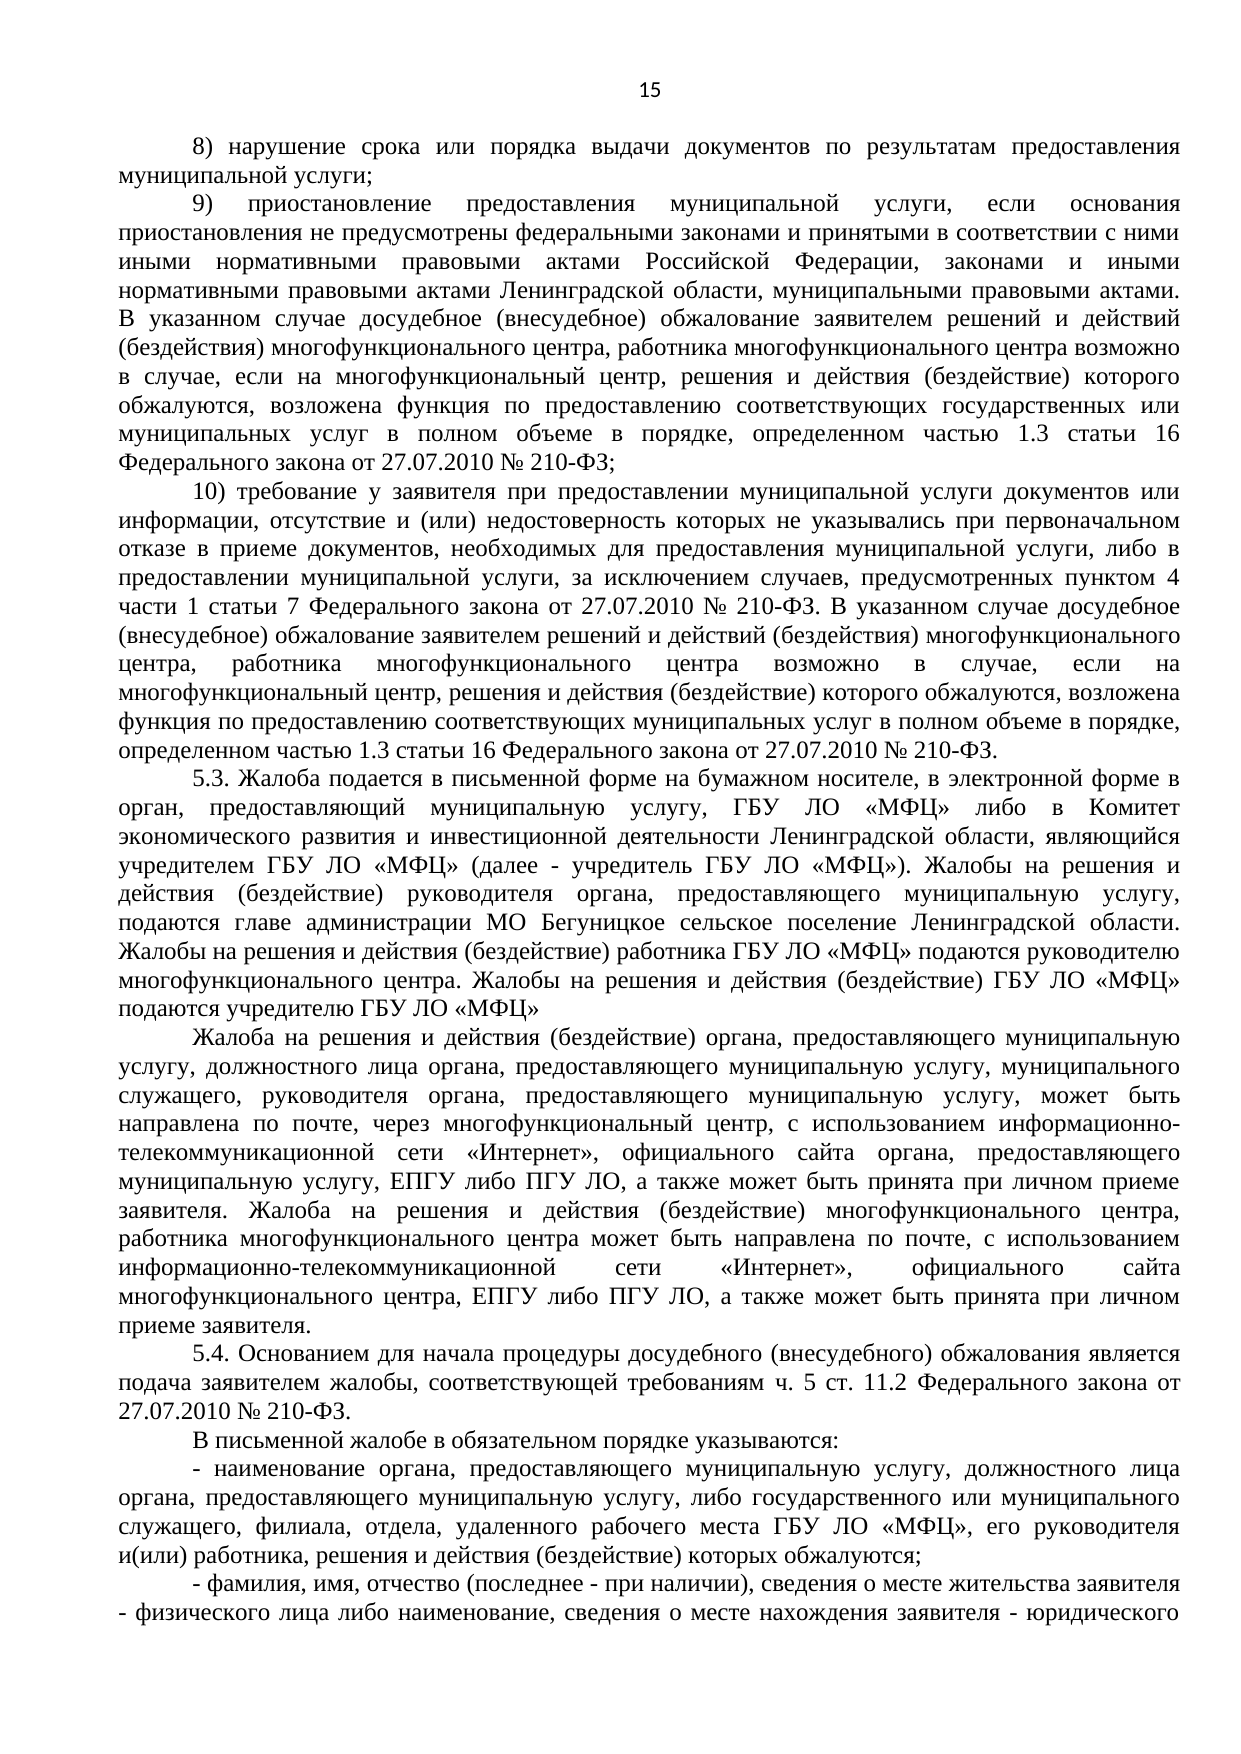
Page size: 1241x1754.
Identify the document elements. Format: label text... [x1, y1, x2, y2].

text 8) нарушение срока или порядка выдачи документов по результатам предоставления муниципальной услуги; [118, 131, 1181, 188]
text 5.3. Жалоба подается в письменной форме на бумажном носителе, в электронной форме в орган, предоставляющий муниципальную услугу, ГБУ ЛО «МФЦ» либо в Комитет экономического развития и инвестиционной деятельности Ленинградской области, являющийся учредителем ГБУ ЛО «МФЦ» (далее - учредитель ГБУ ЛО «МФЦ»). Жалобы на решения и действия (бездействие) руководителя органа, предоставляющего муниципальную услугу, подаются главе администрации МО Бегуницкое сельское поселение Ленинградской области. Жалобы на решения и действия (бездействие) работника ГБУ ЛО «МФЦ» подаются руководителю многофункционального центра. Жалобы на решения и действия (бездействие) ГБУ ЛО «МФЦ» подаются учредителю ГБУ ЛО «МФЦ» [118, 763, 1181, 1022]
text 5.4. Основанием для начала процедуры досудебного (внесудебного) обжалования является подача заявителем жалобы, соответствующей требованиям ч. 5 ст. 11.2 Федерального закона от 27.07.2010 № 210-ФЗ. [118, 1338, 1181, 1425]
text Жалоба на решения и действия (бездействие) органа, предоставляющего муниципальную услугу, должностного лица органа, предоставляющего муниципальную услугу, муниципального служащего, руководителя органа, предоставляющего муниципальную услугу, может быть направлена по почте, через многофункциональный центр, с использованием информационно-телекоммуникационной сети «Интернет», официального сайта органа, предоставляющего муниципальную услугу, ЕПГУ либо ПГУ ЛО, а также может быть принята при личном приеме заявителя. Жалоба на решения и действия (бездействие) многофункционального центра, работника многофункционального центра может быть направлена по почте, с использованием информационно-телекоммуникационной сети «Интернет», официального сайта многофункционального центра, ЕПГУ либо ПГУ ЛО, а также может быть принята при личном приеме заявителя. [118, 1022, 1181, 1338]
text - наименование органа, предоставляющего муниципальную услугу, должностного лица органа, предоставляющего муниципальную услугу, либо государственного или муниципального служащего, филиала, отдела, удаленного рабочего места ГБУ ЛО «МФЦ», его руководителя и(или) работника, решения и действия (бездействие) которых обжалуются; [118, 1453, 1181, 1568]
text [118, 1568, 1181, 1626]
text 9) приостановление предоставления муниципальной услуги, если основания приостановления не предусмотрены федеральными законами и принятыми в соответствии с ними иными нормативными правовыми актами Российской Федерации, законами и иными нормативными правовыми актами Ленинградской области, муниципальными правовыми актами. В указанном случае досудебное (внесудебное) обжалование заявителем решений и действий (бездействия) многофункционального центра, работника многофункционального центра возможно в случае, если на многофункциональный центр, решения и действия (бездействие) которого обжалуются, возложена функция по предоставлению соответствующих государственных или муниципальных услуг в полном объеме в порядке, определенном частью 1.3 статьи 16 Федерального закона от 27.07.2010 № 210-ФЗ; [118, 188, 1181, 476]
text В письменной жалобе в обязательном порядке указываются: [118, 1425, 1181, 1453]
text 10) требование у заявителя при предоставлении муниципальной услуги документов или информации, отсутствие и (или) недостоверность которых не указывались при первоначальном отказе в приеме документов, необходимых для предоставления муниципальной услуги, либо в предоставлении муниципальной услуги, за исключением случаев, предусмотренных пунктом 4 части 1 статьи 7 Федерального закона от 27.07.2010 № 210-ФЗ. В указанном случае досудебное (внесудебное) обжалование заявителем решений и действий (бездействия) многофункционального центра, работника многофункционального центра возможно в случае, если на многофункциональный центр, решения и действия (бездействие) которого обжалуются, возложена функция по предоставлению соответствующих муниципальных услуг в полном объеме в порядке, определенном частью 1.3 статьи 16 Федерального закона от 27.07.2010 № 210-ФЗ. [118, 476, 1181, 763]
